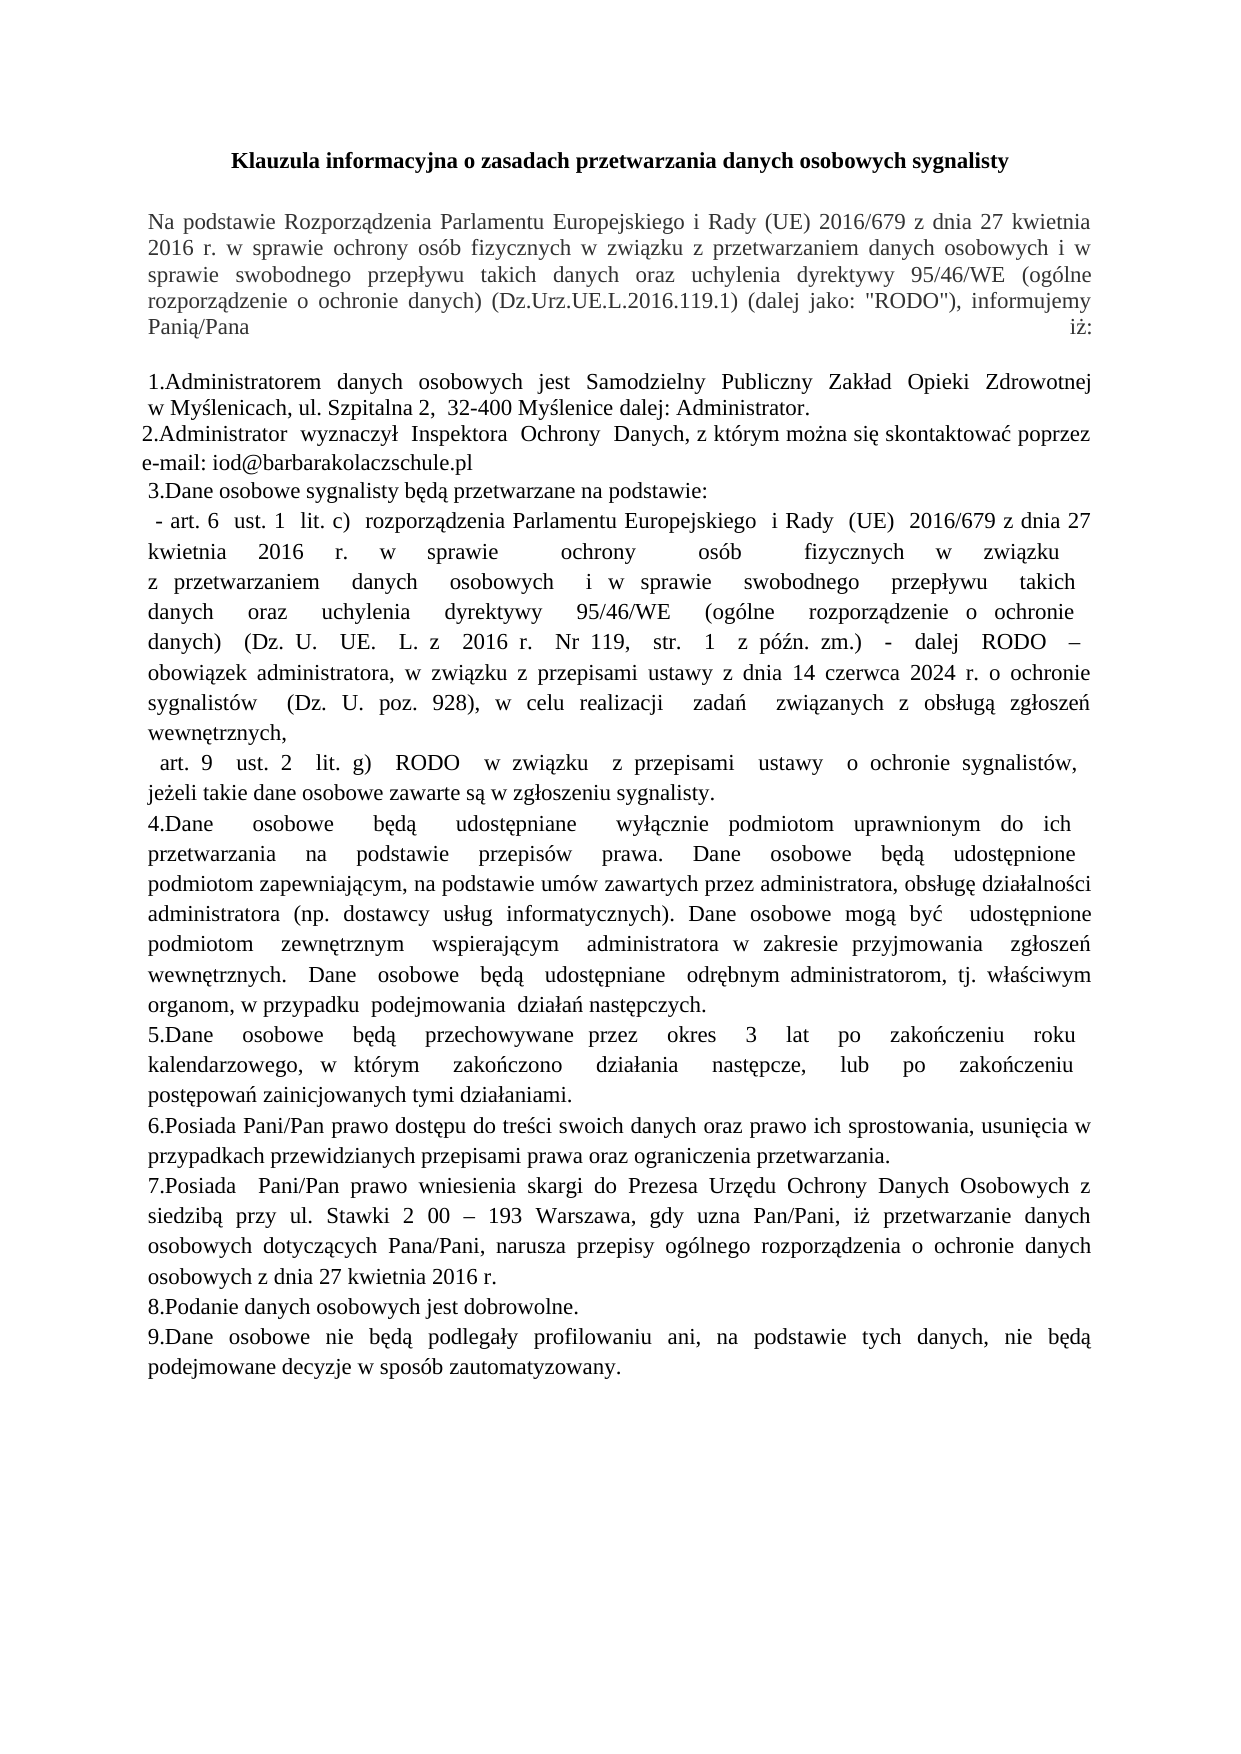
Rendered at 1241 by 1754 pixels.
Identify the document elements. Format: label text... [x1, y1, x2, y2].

list 8.Podanie danych osobowych jest dobrowolne. [148, 1293, 1093, 1319]
text Na podstawie Rozporządzenia Parlamentu Europejskiego i Rady (UE) 2016/679 z dnia 27 kwietnia 2016 r. w sprawie ochrony osób fizycznych w związku z przetwarzaniem danych osobowych i w sprawie swobodnego przepływu takich danych oraz uchylenia dyrektywy 95/46/WE (ogólne rozporządzenie o ochronie danych) (Dz.Urz.UE.L.2016.119.1) (dalej jako: "RODO"), informujemy Panią/Pana iż: [148, 208, 1093, 368]
list 4.Dane osobowe będą udostępniane wyłącznie podmiotom uprawnionym do ich przetwarzania na podstawie przepisów prawa. Dane osobowe będą udostępnione podmiotom zapewniającym, na podstawie umów zawartych przez administratora, obsługę działalności administratora (np. dostawcy usług informatycznych). Dane osobowe mogą być udostępnione podmiotom zewnętrznym wspierającym administratora w zakresie przyjmowania zgłoszeń wewnętrznych. Dane osobowe będą udostępniane odrębnym administratorom, tj. właściwym organom, w przypadku podejmowania działań następczych. [148, 810, 1093, 1017]
list 9.Dane osobowe nie będą podlegały profilowaniu ani, na podstawie tych danych, nie będą podejmowane decyzje w sposób zautomatyzowany. [148, 1323, 1093, 1380]
list 6.Posiada Pani/Pan prawo dostępu do treści swoich danych oraz prawo ich sprostowania, usunięcia w przypadkach przewidzianych przepisami prawa oraz ograniczenia przetwarzania. [148, 1112, 1093, 1168]
list 3.Dane osobowe sygnalisty będą przetwarzane na podstawie: [148, 477, 1093, 504]
text Klauzula informacyjna o zasadach przetwarzania danych osobowych sygnalisty [148, 148, 1093, 174]
list 5.Dane osobowe będą przechowywane przez okres 3 lat po zakończeniu roku kalendarzowego, w którym zakończono działania następcze, lub po zakończeniu postępowań zainicjowanych tymi działaniami. [148, 1021, 1093, 1108]
list art. 9 ust. 2 lit. g) RODO w związku z przepisami ustawy o ochronie sygnalistów, jeżeli takie dane osobowe zawarte są w zgłoszeniu sygnalisty. [148, 749, 1093, 806]
list - art. 6 ust. 1 lit. c) rozporządzenia Parlamentu Europejskiego i Rady (UE) 2016/679 z dnia 27 kwietnia 2016 r. w sprawie ochrony osób fizycznych w związku z przetwarzaniem danych osobowych i w sprawie swobodnego przepływu takich danych oraz uchylenia dyrektywy 95/46/WE (ogólne rozporządzenie o ochronie danych) (Dz. U. UE. L. z 2016 r. Nr 119, str. 1 z późn. zm.) - dalej RODO – obowiązek administratora, w związku z przepisami ustawy z dnia 14 czerwca 2024 r. o ochronie sygnalistów (Dz. U. poz. 928), w celu realizacji zadań związanych z obsługą zgłoszeń wewnętrznych, [148, 508, 1093, 745]
text 2.Administrator wyznaczył Inspektora Ochrony Danych, z którym można się skontaktować poprzez e-mail: iod@barbarakolaczschule.pl [142, 421, 1093, 475]
list 7.Posiada Pani/Pan prawo wniesienia skargi do Prezesa Urzędu Ochrony Danych Osobowych z siedzibą przy ul. Stawki 2 00 – 193 Warszawa, gdy uzna Pan/Pani, iż przetwarzanie danych osobowych dotyczących Pana/Pani, narusza przepisy ogólnego rozporządzenia o ochronie danych osobowych z dnia 27 kwietnia 2016 r. [148, 1172, 1093, 1289]
text 1.Administratorem danych osobowych jest Samodzielny Publiczny Zakład Opieki Zdrowotnej w Myślenicach, ul. Szpitalna 2, 32-400 Myślenice dalej: Administrator. [148, 368, 1093, 421]
